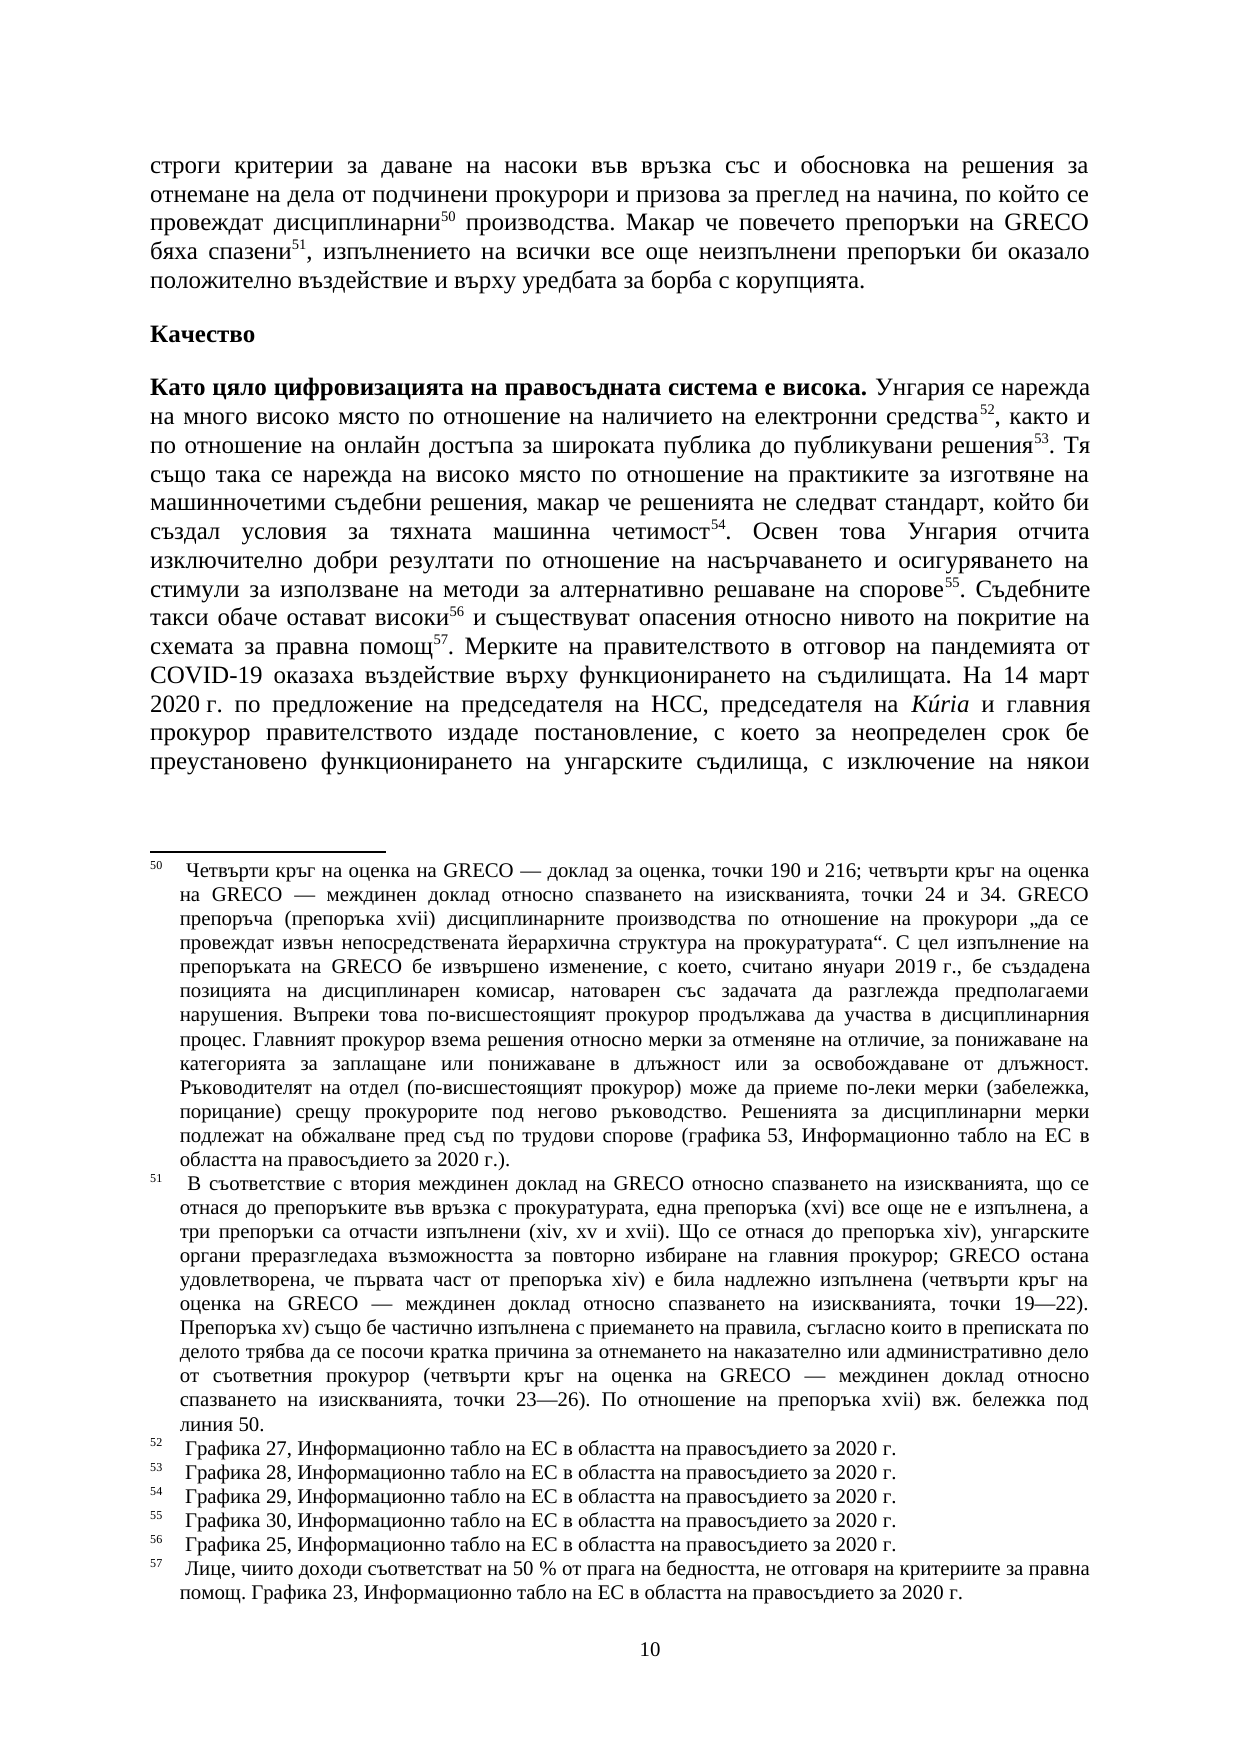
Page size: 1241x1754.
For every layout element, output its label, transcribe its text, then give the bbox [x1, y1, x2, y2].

text Качество [150, 319, 1090, 347]
text Въпреки че бяха разгледани редица аспекти, свързани с организацията на прокуратурата, някои елементи все още пораждат опасения. През ноември 2019 г. главният прокурор бе избран повторно от парламента с мнозинство от две трети за 9-годишен мандат. Организацията на прокуратурата се отличава със строго йерархична структура. Макар че независимостта на прокуратурата е залегнала в законодателството, някои елементи от правната уредба накараха GRECO да отправи препоръки за преглед на правилата за назначаване на главния прокурор с цел защита на прокуратурата от политическо влияние. GRECO също така препоръча да се въведат строги критерии за даване на насоки във връзка със и обосновка на решения за отнемане на дела от подчинени прокурори и призова за преглед на начина, по който се провеждат дисциплинарни производства. Макар че повечето препоръки на GRECO бяха спазени, изпълнението на всички все още неизпълнени препоръки би оказало положително въздействие и върху уредбата за борба с корупцията. [150, 150, 1090, 294]
text Като цяло цифровизацията на правосъдната система е висока. Унгария се нарежда на много високо място по отношение на наличието на електронни средства, както и по отношение на онлайн достъпа за широката публика до публикувани решения. Тя също така се нарежда на високо място по отношение на практиките за изготвяне на машинночетими съдебни решения, макар че решенията не следват стандарт, който би създал условия за тяхната машинна четимост. Освен това Унгария отчита изключително добри резултати по отношение на насърчаването и осигуряването на стимули за използване на методи за алтернативно решаване на спорове. Съдебните такси обаче остават високи и съществуват опасения относно нивото на покритие на схемата за правна помощ. Мерките на правителството в отговор на пандемията от COVID-19 оказаха въздействие върху функционирането на съдилищата. На 14 март 2020 г. по предложение на председателя на НСС, председателя на Kúria и главния прокурор правителството издаде постановление, с което за неопределен срок бе преустановено функционирането на унгарските съдилища, с изключение на някои спешни дела. Срокът на действие на постановлението обаче изтече на 30 март 2020 г.. На 31 март 2020 г. правителството извърши промени по процесуалните закони с цел да се улесни работата на правосъдната система по време на „състоянието на опасност“. [150, 372, 1090, 775]
